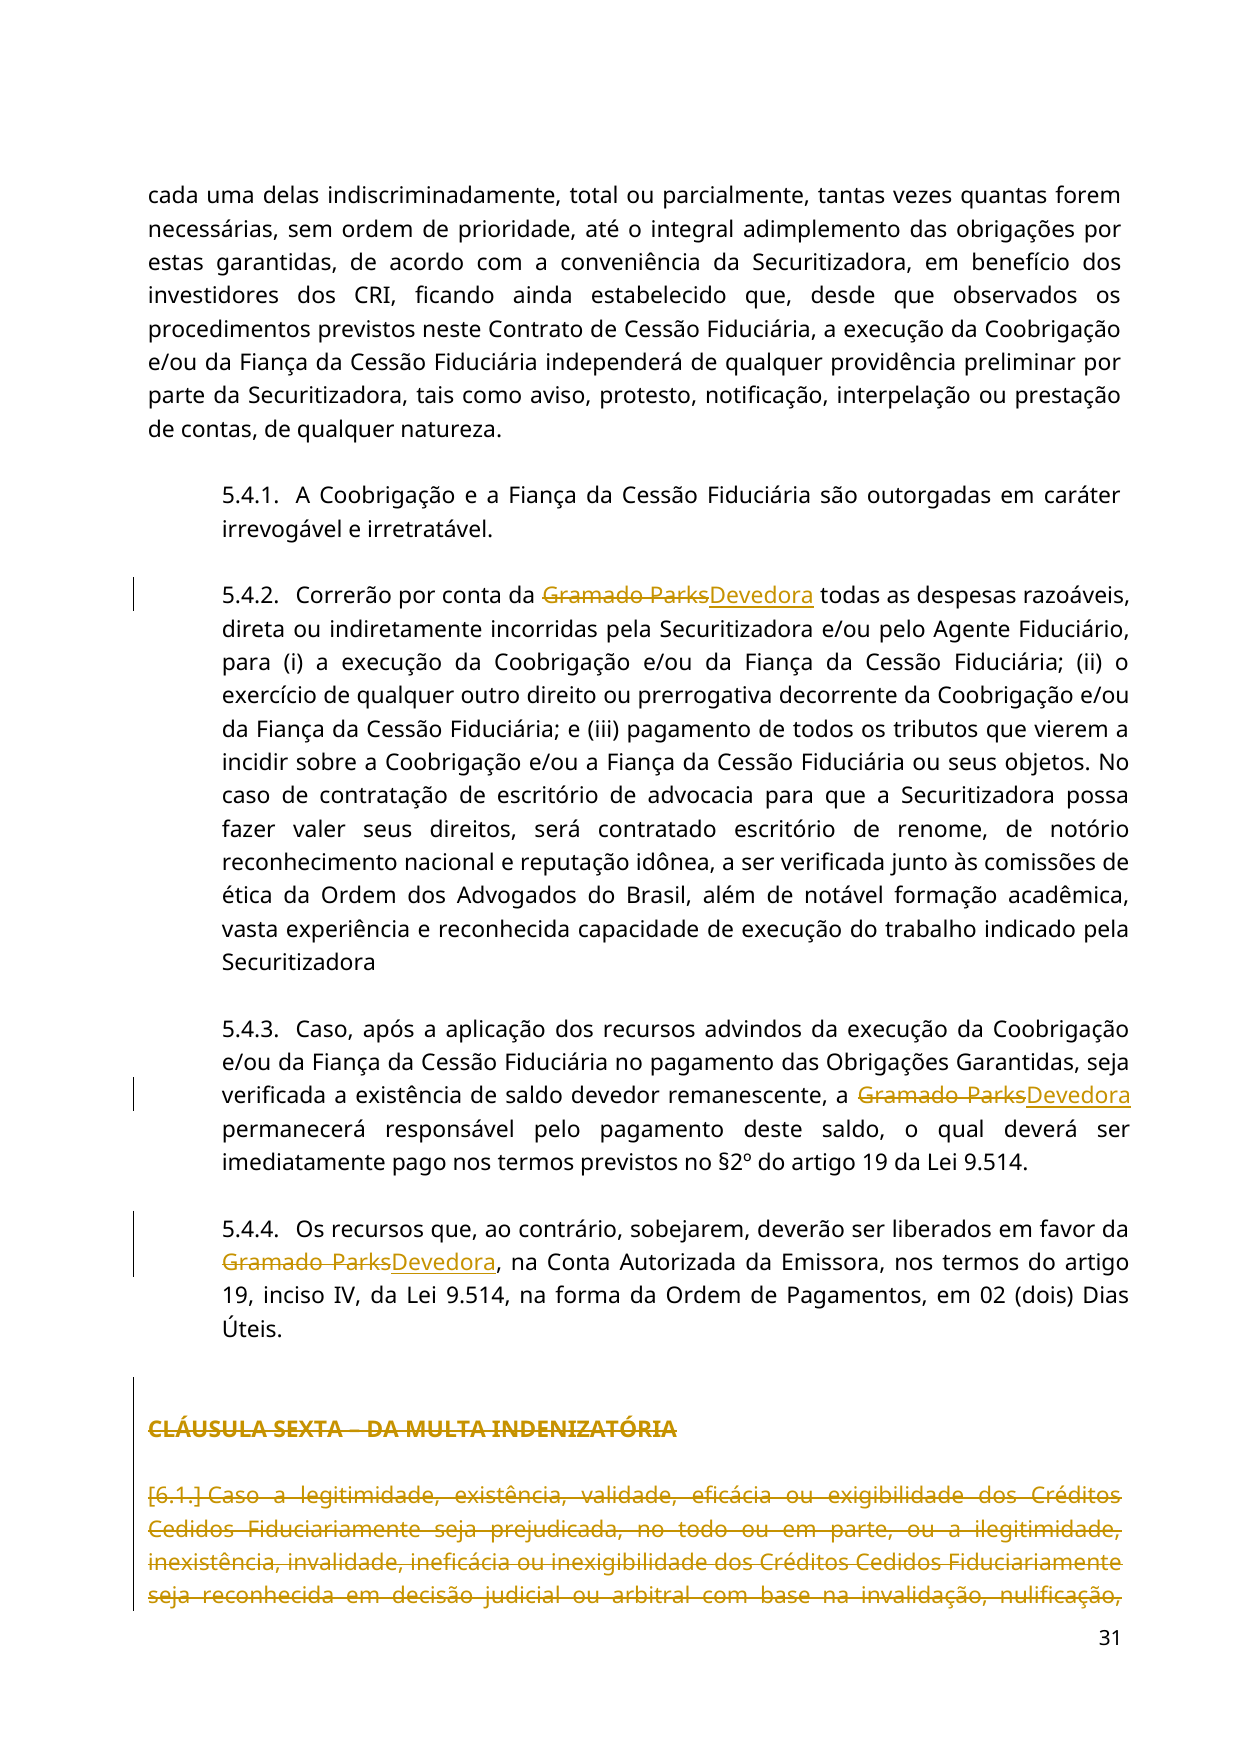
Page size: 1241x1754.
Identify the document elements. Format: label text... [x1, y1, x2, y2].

text 5.4.2. Correrão por conta da todas as despesas razoáveis, direta ou indiretamente incorridas pela Securitizadora e/ou pelo Agente Fiduciário, para (i) a execução da Coobrigação e/ou da Fiança da Cessão Fiduciária; (ii) o exercício de qualquer outro direito ou prerrogativa decorrente da Coobrigação e/ou da Fiança da Cessão Fiduciária; e (iii) pagamento de todos os tributos que vierem a incidir sobre a Coobrigação e/ou a Fiança da Cessão Fiduciária ou seus objetos. No caso de contratação de escritório de advocacia para que a Securitizadora possa fazer valer seus direitos, será contratado escritório de renome, de notório reconhecimento nacional e reputação idônea, a ser verificada junto às comissões de ética da Ordem dos Advogados do Brasil, além de notável formação acadêmica, vasta experiência e reconhecida capacidade de execução do trabalho indicado pela Securitizadora [222, 577, 1131, 977]
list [148, 177, 1122, 444]
text 5.4.3. Caso, após a aplicação dos recursos advindos da execução da Coobrigação e/ou da Fiança da Cessão Fiduciária no pagamento das Obrigações Garantidas, seja verificada a existência de saldo devedor remanescente, a permanecerá responsável pelo pagamento deste saldo, o qual deverá ser imediatamente pago nos termos previstos no §2º do artigo 19 da Lei 9.514. [222, 1011, 1131, 1177]
text 5.4.1. A Coobrigação e a Fiança da Cessão Fiduciária são outorgadas em caráter irrevogável e irretratável. [222, 477, 1122, 544]
text 5.4.4. Os recursos que, ao contrário, sobejarem, deverão ser liberados em favor da , na Conta Autorizada da Emissora, nos termos do artigo 19, inciso IV, da Lei 9.514, na forma da Ordem de Pagamentos, em 02 (dois) Dias Úteis. [222, 1211, 1131, 1344]
